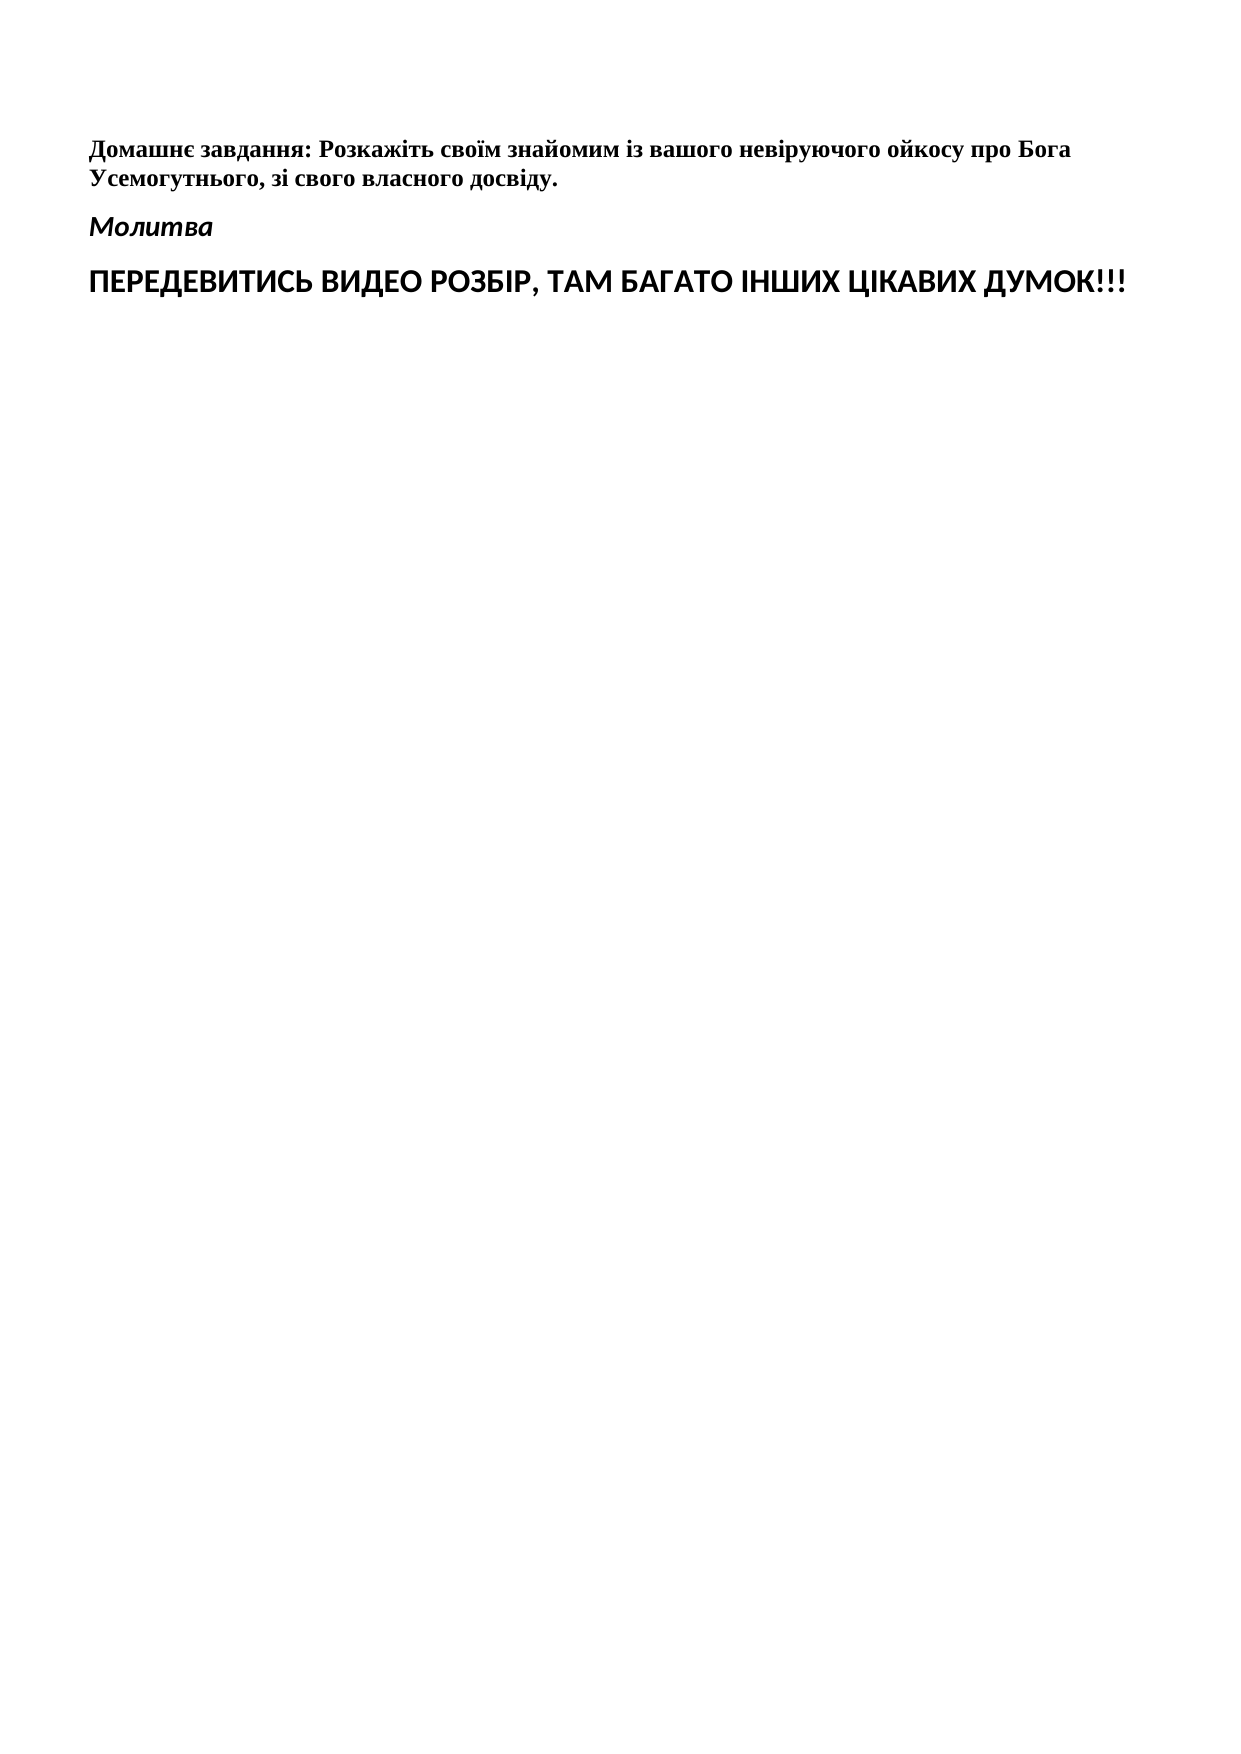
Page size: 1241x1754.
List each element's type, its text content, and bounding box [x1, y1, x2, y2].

text Молитва [89, 208, 1167, 244]
text ПЕРЕДЕВИТИСЬ ВИДЕО РОЗБІР, ТАМ БАГАТО ІНШИХ ЦІКАВИХ ДУМОК!!! [89, 261, 1167, 301]
text Домашнє завдання: Розкажіть своїм знайомим із вашого невіруючого ойкосу про Бога Усемогутнього, зі свого власного досвіду. [89, 134, 1167, 192]
